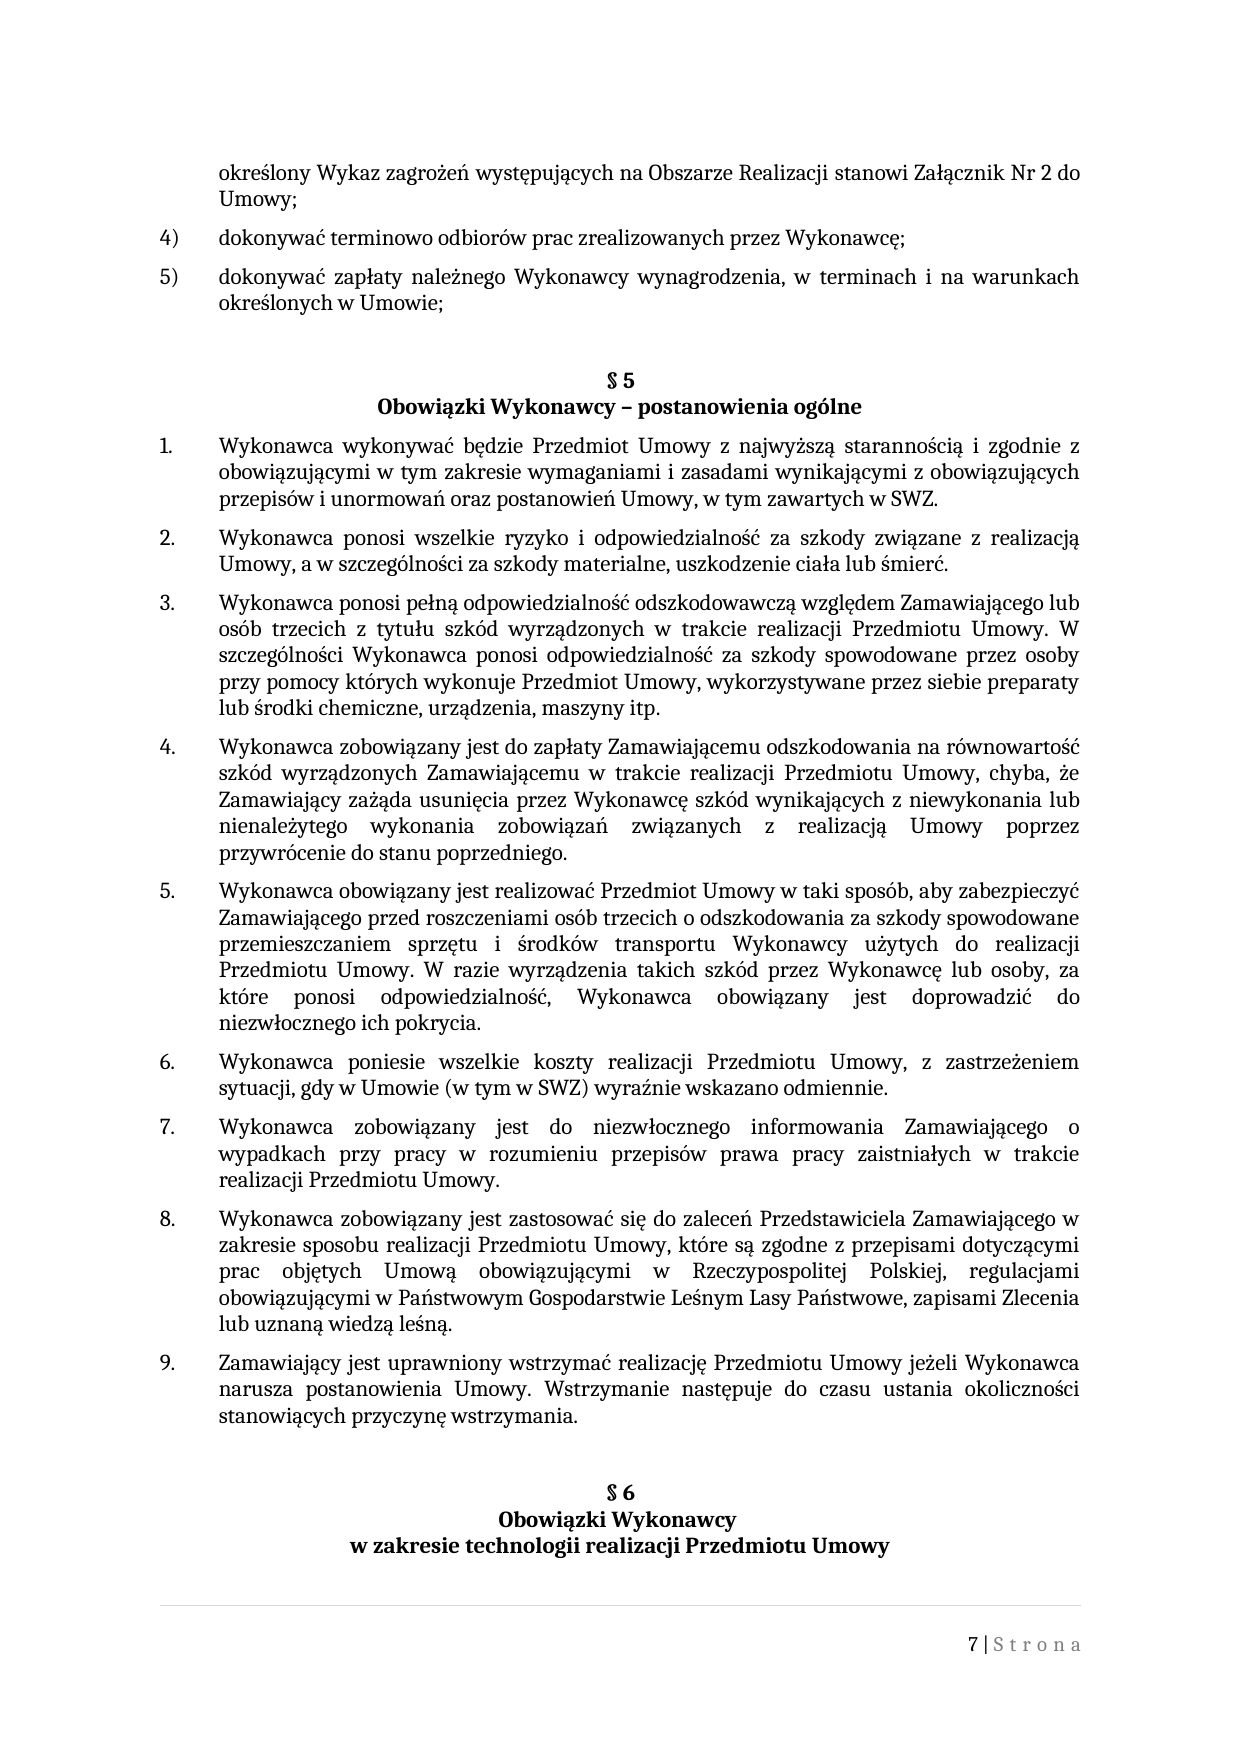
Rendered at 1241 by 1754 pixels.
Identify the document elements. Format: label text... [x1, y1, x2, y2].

list dokonywać zapłaty należnego Wykonawcy wynagrodzenia, w terminach i na warunkach określonych w Umowie; [159, 263, 1081, 316]
list Wykonawca obowiązany jest realizować Przedmiot Umowy w taki sposób, aby zabezpieczyć Zamawiającego przed roszczeniami osób trzecich o odszkodowania za szkody spowodowane przemieszczaniem sprzętu i środków transportu Wykonawcy użytych do realizacji Przedmiotu Umowy. W razie wyrządzenia takich szkód przez Wykonawcę lub osoby, za które ponosi odpowiedzialność, Wykonawca obowiązany jest doprowadzić do niezwłocznego ich pokrycia. [159, 878, 1081, 1036]
text § 5 Obowiązki Wykonawcy – postanowienia ogólne [159, 368, 1081, 420]
list Wykonawca poniesie wszelkie koszty realizacji Przedmiotu Umowy, z zastrzeżeniem sytuacji, gdy w Umowie (w tym w SWZ) wyraźnie wskazano odmiennie. [159, 1049, 1081, 1101]
text § 6 Obowiązki Wykonawcy w zakresie technologii realizacji Przedmiotu Umowy [159, 1480, 1081, 1559]
list Zamawiający jest uprawniony wstrzymać realizację Przedmiotu Umowy jeżeli Wykonawca narusza postanowienia Umowy. Wstrzymanie następuje do czasu ustania okoliczności stanowiących przyczynę wstrzymania. [159, 1350, 1081, 1429]
list dokonywać terminowo odbiorów prac zrealizowanych przez Wykonawcę; [159, 225, 1081, 251]
list Wykonawca ponosi wszelkie ryzyko i odpowiedzialność za szkody związane z realizacją Umowy, a w szczególności za szkody materialne, uszkodzenie ciała lub śmierć. [159, 524, 1081, 577]
list Wykonawca ponosi pełną odpowiedzialność odszkodowawczą względem Zamawiającego lub osób trzecich z tytułu szkód wyrządzonych w trakcie realizacji Przedmiotu Umowy. W szczególności Wykonawca ponosi odpowiedzialność za szkody spowodowane przez osoby przy pomocy których wykonuje Przedmiot Umowy, wykorzystywane przez siebie preparaty lub środki chemiczne, urządzenia, maszyny itp. [159, 589, 1081, 721]
list Wykonawca zobowiązany jest do zapłaty Zamawiającemu odszkodowania na równowartość szkód wyrządzonych Zamawiającemu w trakcie realizacji Przedmiotu Umowy, chyba, że Zamawiający zażąda usunięcia przez Wykonawcę szkód wynikających z niewykonania lub nienależytego wykonania zobowiązań związanych z realizacją Umowy poprzez przywrócenie do stanu poprzedniego. [159, 734, 1081, 866]
list Wykonawca wykonywać będzie Przedmiot Umowy z najwyższą starannością i zgodnie z obowiązującymi w tym zakresie wymaganiami i zasadami wynikającymi z obowiązujących przepisów i unormowań oraz postanowień Umowy, w tym zawartych w SWZ. [159, 433, 1081, 512]
list Wykonawca zobowiązany jest do niezwłocznego informowania Zamawiającego o wypadkach przy pracy w rozumieniu przepisów prawa pracy zaistniałych w trakcie realizacji Przedmiotu Umowy. [159, 1114, 1081, 1193]
list Wykonawca zobowiązany jest zastosować się do zaleceń Przedstawiciela Zamawiającego w zakresie sposobu realizacji Przedmiotu Umowy, które są zgodne z przepisami dotyczącymi prac objętych Umową obowiązującymi w Rzeczypospolitej Polskiej, regulacjami obowiązującymi w Państwowym Gospodarstwie Leśnym Lasy Państwowe, zapisami Zlecenia lub uznaną wiedzą leśną. [159, 1206, 1081, 1337]
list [159, 159, 1081, 212]
